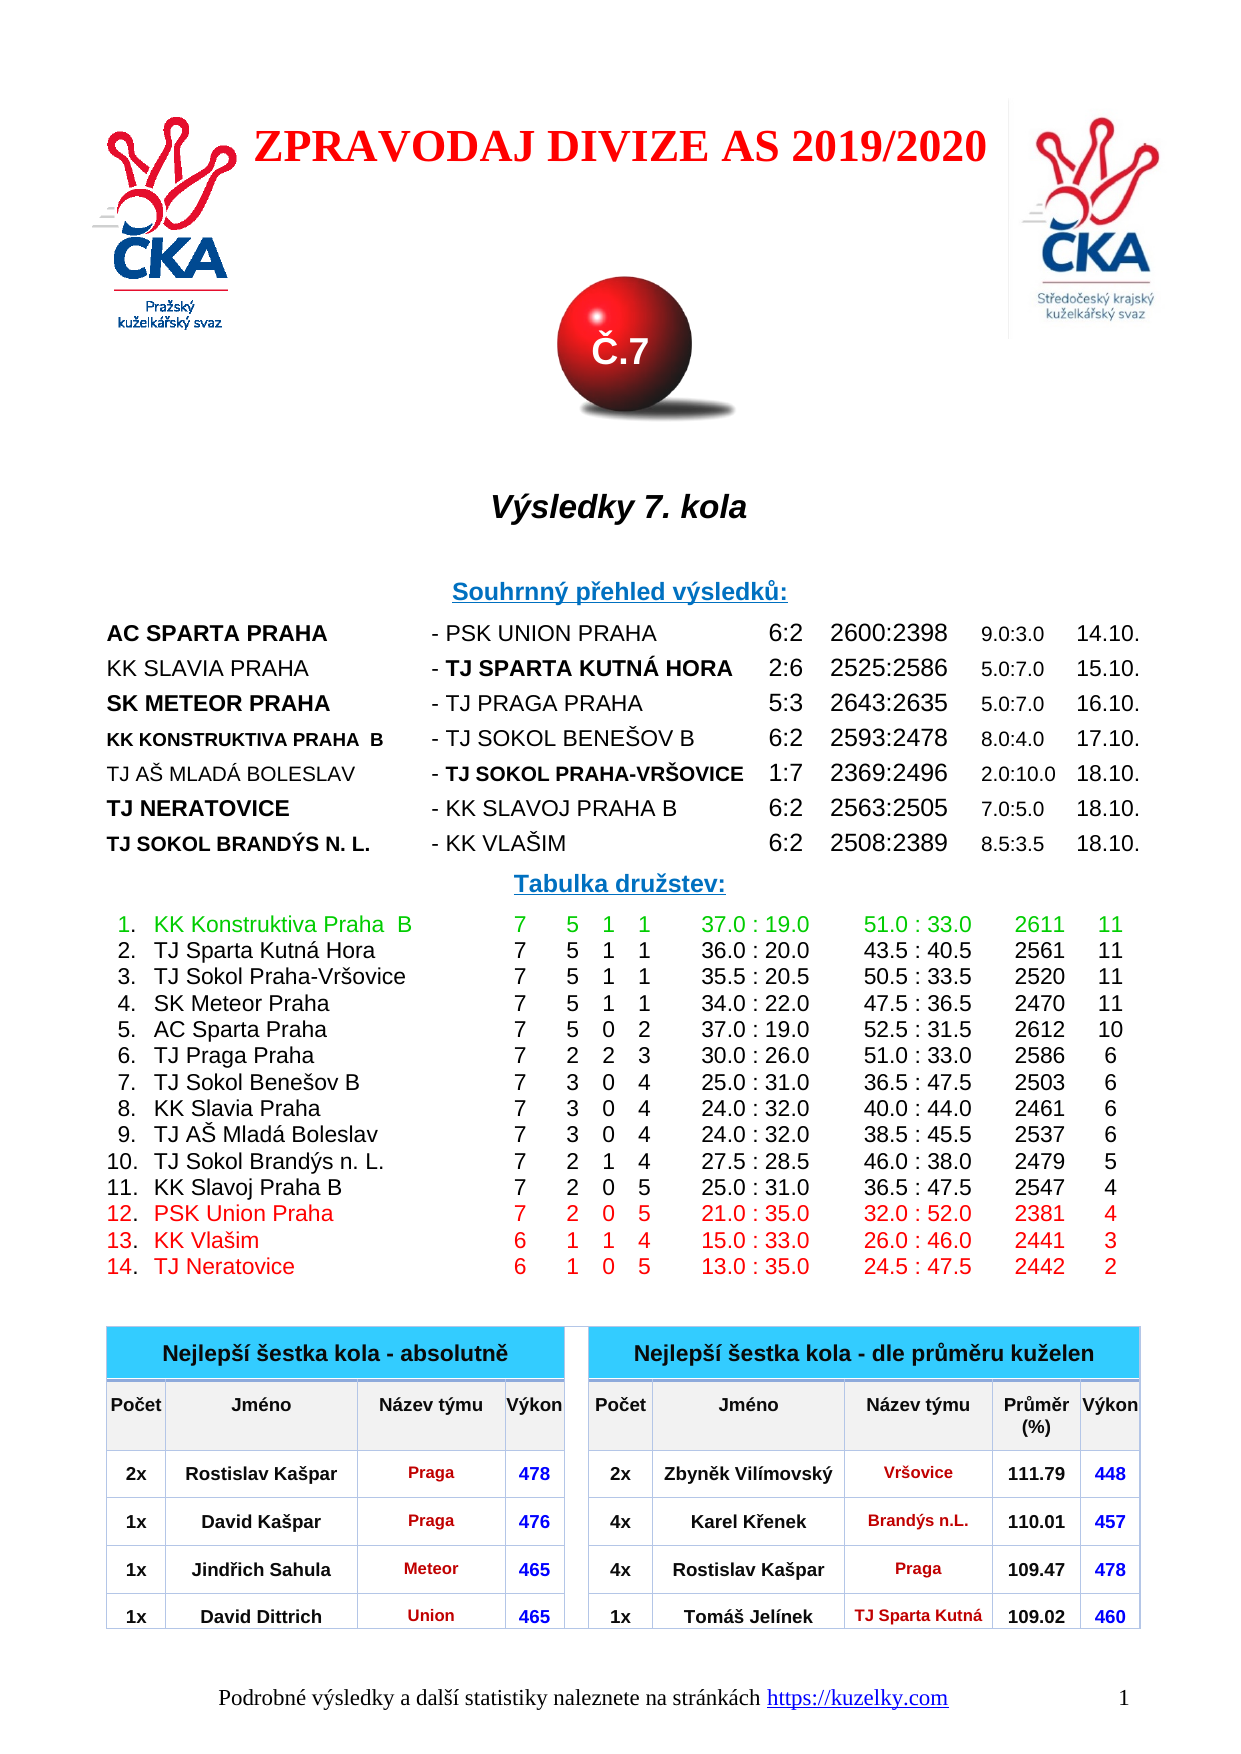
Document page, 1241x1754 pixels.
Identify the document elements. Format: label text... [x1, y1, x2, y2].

table_cell 2x [589, 1451, 652, 1497]
table_cell 1x [107, 1498, 165, 1545]
text ZPRAVODAJ DIVIZE AS 2019/2020 [106, 118, 1134, 171]
text 9. TJ AŠ Mladá Boleslav 7 3 0 4 24.0 : 32.0 38.5 : 45.5 2537 6 [106, 1121, 1134, 1148]
table_cell Union [358, 1594, 505, 1628]
text Souhrnný přehled výsledků: [94, 577, 1145, 606]
text TJ AŠ Mladá Boleslav - TJ Sokol Praha-Vršovice 1:7 2369:2496 2.0:10.0 18.10. [106, 758, 1134, 787]
table_cell Název týmu [358, 1382, 505, 1450]
table_cell 109.02 [993, 1594, 1080, 1628]
text 2. TJ Sparta Kutná Hora 7 5 1 1 36.0 : 20.0 43.5 : 40.5 2561 11 [106, 937, 1134, 963]
table_cell Průměr (%) [993, 1382, 1080, 1450]
table_cell Praga [358, 1451, 505, 1497]
table_cell Brandýs n.L. [845, 1498, 992, 1545]
text 1. KK Konstruktiva Praha B 7 5 1 1 37.0 : 19.0 51.0 : 33.0 2611 11 [106, 911, 1134, 937]
text 8. KK Slavia Praha 7 3 0 4 24.0 : 32.0 40.0 : 44.0 2461 6 [106, 1095, 1134, 1121]
table_cell Vršovice [845, 1451, 992, 1497]
table_cell 2x [107, 1451, 165, 1497]
text 10. TJ Sokol Brandýs n. L. 7 2 1 4 27.5 : 28.5 46.0 : 38.0 2479 5 [106, 1148, 1134, 1174]
text KK Slavia Praha - TJ Sparta Kutná Hora 2:6 2525:2586 5.0:7.0 15.10. [106, 653, 1134, 682]
table_cell 457 [1081, 1498, 1139, 1545]
text AC Sparta Praha - PSK Union Praha 6:2 2600:2398 9.0:3.0 14.10. [106, 618, 1134, 647]
text 14. TJ Neratovice 6 1 0 5 13.0 : 35.0 24.5 : 47.5 2442 2 [106, 1253, 1134, 1279]
table_cell 109.47 [993, 1546, 1080, 1592]
table_cell 4x [589, 1546, 652, 1592]
table_cell David Dittrich [166, 1594, 357, 1628]
table_cell Výkon [506, 1382, 564, 1450]
text 5. AC Sparta Praha 7 5 0 2 37.0 : 19.0 52.5 : 31.5 2612 10 [106, 1016, 1134, 1042]
text 7. TJ Sokol Benešov B 7 3 0 4 25.0 : 31.0 36.5 : 47.5 2503 6 [106, 1069, 1134, 1095]
table_cell 1x [107, 1546, 165, 1592]
text Tabulka družstev: [94, 869, 1145, 898]
picture [1008, 98, 1184, 339]
text TJ Sokol Brandýs n. L. - KK Vlašim 6:2 2508:2389 8.5:3.5 18.10. [106, 828, 1134, 857]
table_cell Meteor [358, 1546, 505, 1592]
table_cell 110.01 [993, 1498, 1080, 1545]
table_cell TJ Sparta Kutná [845, 1594, 992, 1628]
table_cell Jméno [166, 1382, 357, 1450]
table_cell Karel Křenek [653, 1498, 844, 1545]
text 3. TJ Sokol Praha-Vršovice 7 5 1 1 35.5 : 20.5 50.5 : 33.5 2520 11 [106, 963, 1134, 989]
text KK Konstruktiva Praha B - TJ Sokol Benešov B 6:2 2593:2478 8.0:4.0 17.10. [106, 723, 1134, 752]
table_cell 448 [1081, 1451, 1139, 1497]
table_cell David Kašpar [166, 1498, 357, 1545]
table_cell Tomáš Jelínek [653, 1594, 844, 1628]
text 12. PSK Union Praha 7 2 0 5 21.0 : 35.0 32.0 : 52.0 2381 4 [106, 1200, 1134, 1227]
table_cell 460 [1081, 1594, 1139, 1628]
table_cell Zbyněk Vilímovský [653, 1451, 844, 1497]
table_cell Jméno [653, 1382, 844, 1450]
table_cell Jindřich Sahula [166, 1546, 357, 1592]
text Výsledky 7. kola [106, 487, 1134, 525]
text 11. KK Slavoj Praha B 7 2 0 5 25.0 : 31.0 36.5 : 47.5 2547 4 [106, 1174, 1134, 1200]
table_cell Počet [589, 1382, 652, 1450]
table_cell Výkon [1081, 1382, 1139, 1450]
text Č.7 [106, 329, 1134, 372]
text 13. KK Vlašim 6 1 1 4 15.0 : 33.0 26.0 : 46.0 2441 3 [106, 1227, 1134, 1253]
table_cell 4x [589, 1498, 652, 1545]
table_cell 465 [506, 1594, 564, 1628]
table_cell Počet [107, 1382, 165, 1450]
table_cell 1x [589, 1594, 652, 1628]
table_cell 476 [506, 1498, 564, 1545]
text SK Meteor Praha - TJ Praga Praha 5:3 2643:2635 5.0:7.0 16.10. [106, 688, 1134, 717]
table_cell Rostislav Kašpar [653, 1546, 844, 1592]
table_header Nejlepší šestka kola - dle průměru kuželen [589, 1327, 1139, 1378]
table_header Nejlepší šestka kola - absolutně [107, 1327, 564, 1378]
table_cell Praga [358, 1498, 505, 1545]
table_cell 478 [506, 1451, 564, 1497]
text 6. TJ Praga Praha 7 2 2 3 30.0 : 26.0 51.0 : 33.0 2586 6 [106, 1042, 1134, 1069]
table_cell Název týmu [845, 1382, 992, 1450]
text 4. SK Meteor Praha 7 5 1 1 34.0 : 22.0 47.5 : 36.5 2470 11 [106, 989, 1134, 1016]
table_cell 465 [506, 1546, 564, 1592]
table_cell Rostislav Kašpar [166, 1451, 357, 1497]
table_cell Praga [845, 1546, 992, 1592]
text TJ Neratovice - KK Slavoj Praha B 6:2 2563:2505 7.0:5.0 18.10. [106, 793, 1134, 822]
table_header [565, 1327, 588, 1628]
table_cell 478 [1081, 1546, 1139, 1592]
table_cell 1x [107, 1594, 165, 1628]
table_cell 111.79 [993, 1451, 1080, 1497]
